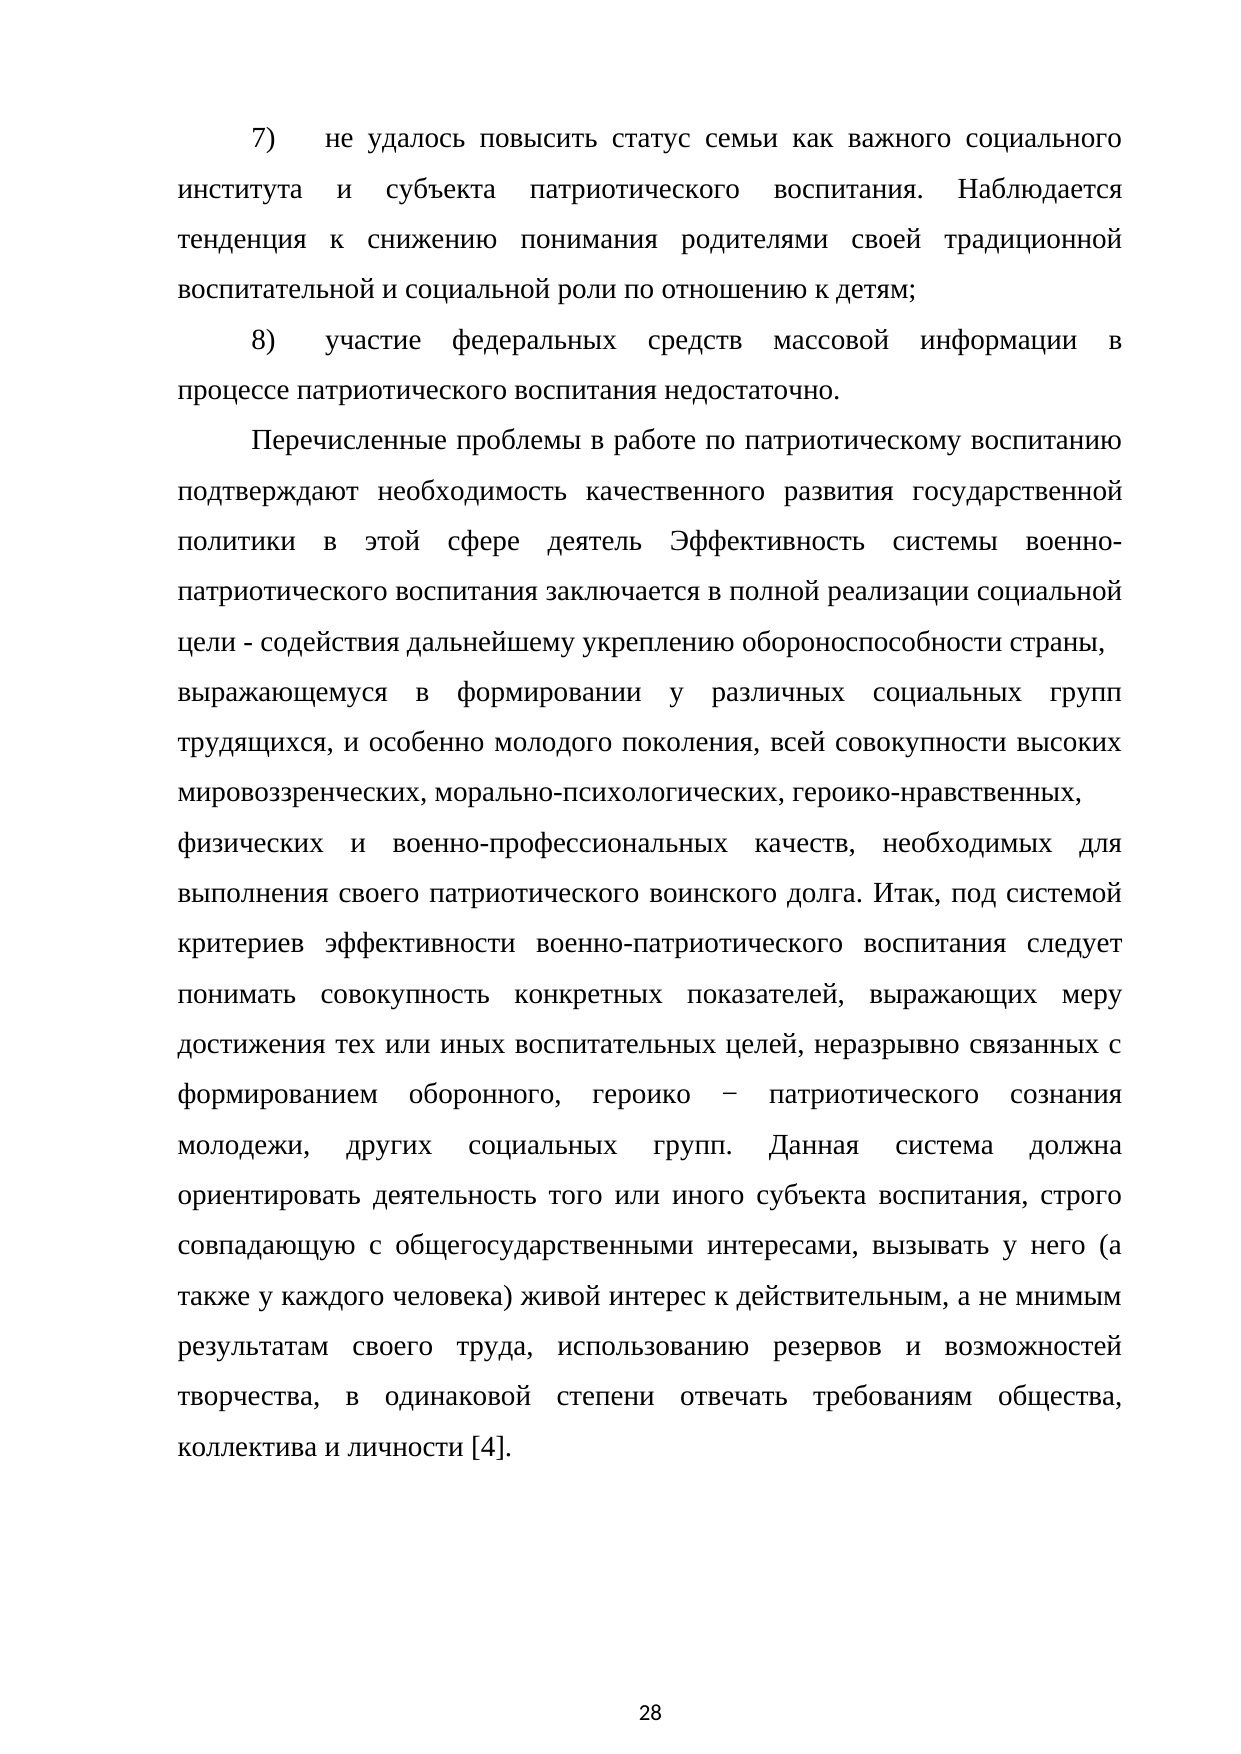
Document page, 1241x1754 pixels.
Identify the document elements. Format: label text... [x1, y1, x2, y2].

list участие федеральных средств массовой информации в процессе патриотического воспитания недостаточно. [177, 322, 1123, 406]
text физических и военно-профессиональных качеств, необходимых для выполнения своего патриотического воинского долга. Итак, под системой критериев эффективности военно-патриотического воспитания следует понимать совокупность конкретных показателей, выражающих меру достижения тех или иных воспитательных целей, неразрывно связанных с формированием оборонного, героико − патриотического сознания молодежи, других социальных групп. Данная система должна ориентировать деятельность того или иного субъекта воспитания, строго совпадающую с общегосударственными интересами, вызывать у него (а также у каждого человека) живой интерес к действительным, а не мнимым результатам своего труда, использованию резервов и возможностей творчества, в одинаковой степени отвечать требованиям общества, коллектива и личности [4]. [177, 825, 1123, 1462]
text выражающемуся в формировании у различных социальных групп трудящихся, и особенно молодого поколения, всей совокупности высоких мировоззренческих, морально-психологических, героико-нравственных, [177, 674, 1123, 808]
list не удалось повысить статус семьи как важного социального института и субъекта патриотического воспитания. Наблюдается тенденция к снижению понимания родителями своей традиционной воспитательной и социальной роли по отношению к детям; [177, 121, 1123, 305]
text Перечисленные проблемы в работе по патриотическому воспитанию подтверждают необходимость качественного развития государственной политики в этой сфере деятель Эффективность системы военно-патриотического воспитания заключается в полной реализации социальной цели - содействия дальнейшему укреплению обороноспособности страны, [177, 422, 1123, 657]
